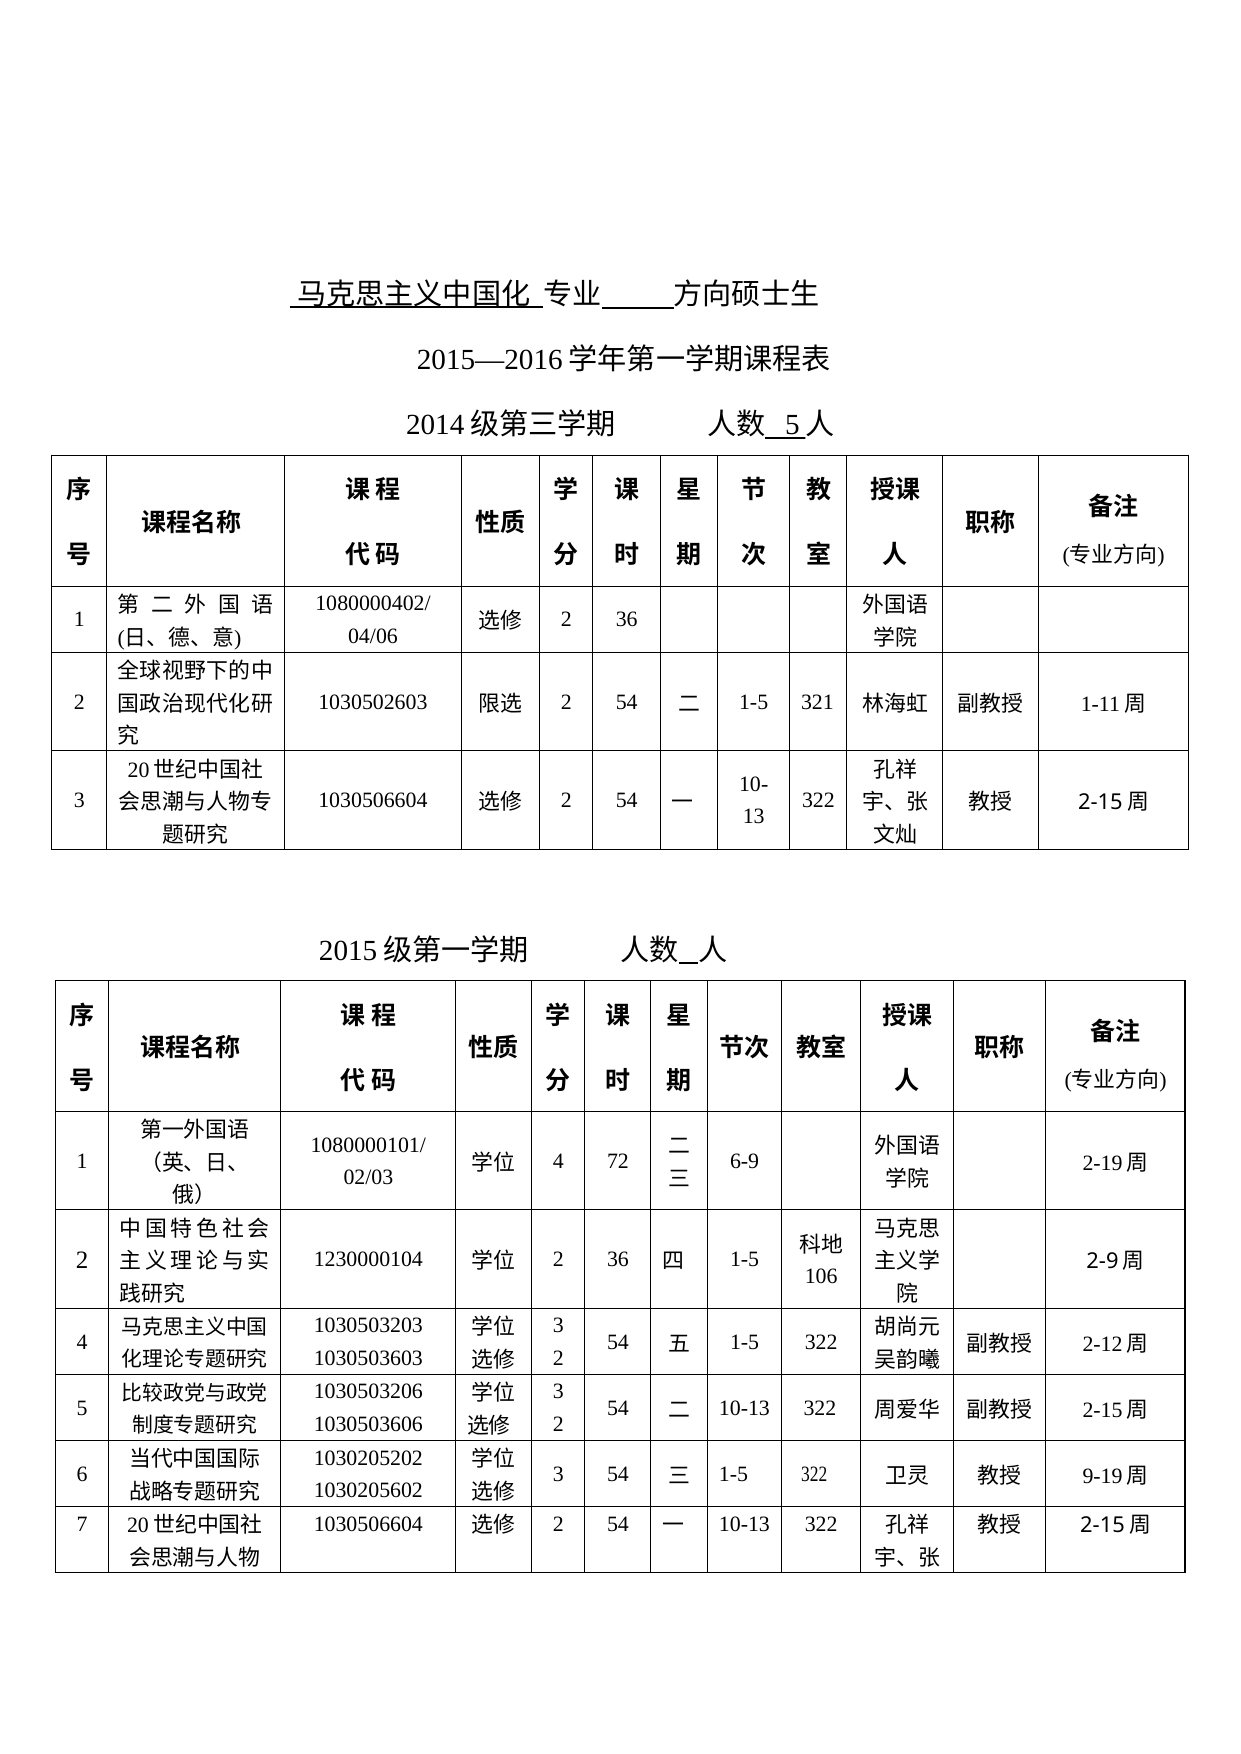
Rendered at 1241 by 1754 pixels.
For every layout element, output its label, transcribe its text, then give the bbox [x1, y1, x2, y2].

table_header 星期 [651, 981, 707, 1111]
table_cell 副教授 [954, 1309, 1045, 1374]
table_cell 54 [593, 751, 660, 849]
table_cell 一 [651, 1507, 707, 1572]
table_cell 3 [532, 1441, 584, 1506]
table_cell 马克思主义学院 [861, 1210, 953, 1308]
table_cell 学位 [456, 1210, 531, 1308]
table_cell 四 [651, 1210, 707, 1308]
table_cell 第二外国语(日、德、意) [107, 587, 284, 652]
table_cell 学位 选修 [456, 1375, 531, 1440]
table_cell 选修 [462, 751, 539, 849]
table_cell 1-5 [708, 1210, 781, 1308]
table_header 序号 [56, 981, 108, 1111]
table_cell 2-12周 [1046, 1309, 1184, 1374]
table_cell 比较政党与政党制度专题研究 [109, 1375, 280, 1440]
table_cell 全球视野下的中国政治现代化研究 [107, 653, 284, 750]
table_header 节次 [708, 981, 781, 1111]
table_header 课时 [593, 456, 660, 586]
table_cell 36 [585, 1210, 650, 1308]
table_cell 2 [532, 1507, 584, 1572]
table_cell 10-13 [708, 1375, 781, 1440]
table_cell 1-5 [718, 653, 789, 750]
table_header 课程名称 [107, 456, 284, 586]
text 2015级第一学期 人数 人 [187, 915, 1053, 980]
table_cell 322 [782, 1375, 860, 1440]
table_cell 321 [790, 653, 846, 750]
table_cell 1030506604 [281, 1507, 455, 1572]
table_cell 3 [52, 751, 106, 849]
table_cell 5 [56, 1375, 108, 1440]
table_cell 孔祥宇、张文灿 [847, 751, 942, 849]
table_cell 1080000101/ 02/03 [281, 1112, 455, 1209]
table_cell [790, 587, 846, 652]
table_cell 教授 [954, 1507, 1045, 1572]
table_cell 4 [532, 1112, 584, 1209]
table_header 课程名称 [109, 981, 280, 1111]
table_cell 2 [52, 653, 106, 750]
table_cell 五 [651, 1309, 707, 1374]
table_cell 二 [661, 653, 717, 750]
table_cell 54 [585, 1309, 650, 1374]
table_header 性质 [462, 456, 539, 586]
table_cell 2 [540, 751, 592, 849]
table_cell 54 [593, 653, 660, 750]
table_cell 周爱华 [861, 1375, 953, 1440]
table_cell 2 [540, 587, 592, 652]
table_cell 7 [56, 1507, 108, 1572]
table_cell 2 [540, 653, 592, 750]
table_cell 1230000104 [281, 1210, 455, 1308]
table_cell 1030502603 [285, 653, 461, 750]
table_cell 322 [790, 751, 846, 849]
table_cell [718, 587, 789, 652]
table_cell 1 [52, 587, 106, 652]
table_cell 1080000402/ 04/06 [285, 587, 461, 652]
table_cell 当代中国国际战略专题研究 [109, 1441, 280, 1506]
table_cell 322 [782, 1507, 860, 1572]
table_cell 二 三 [651, 1112, 707, 1209]
table_cell 学位 选修 [456, 1441, 531, 1506]
table_cell 1030503206 1030503606 [281, 1375, 455, 1440]
table_cell 一 [661, 751, 717, 849]
table_cell [661, 587, 717, 652]
table_cell 1-11周 [1039, 653, 1188, 750]
table_cell 2-15周 [1046, 1507, 1184, 1572]
table_cell 选修 [462, 587, 539, 652]
table_header 备注 (专业方向) [1046, 981, 1184, 1111]
table_cell 学位 [456, 1112, 531, 1209]
table_header 备注 (专业方向) [1039, 456, 1188, 586]
table_cell 9-19周 [1046, 1441, 1184, 1506]
table_cell 教授 [943, 751, 1038, 849]
table_cell 6 [56, 1441, 108, 1506]
table_header 课 程 代 码 [281, 981, 455, 1111]
text 马克思主义中国化 专业 方向硕士生 [187, 259, 1053, 324]
table_header 教室 [790, 456, 846, 586]
table_cell 外国语学院 [861, 1112, 953, 1209]
table_cell 10-13 [718, 751, 789, 849]
table_cell 第一外国语（英、日、俄） [109, 1112, 280, 1209]
table_cell 54 [585, 1441, 650, 1506]
table_cell 学位 选修 [456, 1309, 531, 1374]
table_cell 马克思主义中国化理论专题研究 [109, 1309, 280, 1374]
table_header 课 程 代 码 [285, 456, 461, 586]
table_cell 36 [593, 587, 660, 652]
table_cell 3 2 [532, 1309, 584, 1374]
table_cell 科地106 [782, 1210, 860, 1308]
table_cell 副教授 [943, 653, 1038, 750]
text 2015—2016学年第一学期课程表 [187, 324, 1053, 389]
table_cell 2-15周 [1039, 751, 1188, 849]
table_cell 限选 [462, 653, 539, 750]
table_header 授课人 [847, 456, 942, 586]
table_cell 中国特色社会主义理论与实践研究 [109, 1210, 280, 1308]
table_cell 20世纪中国社会思潮与人物专题研究 [109, 1507, 280, 1572]
table_cell 孔祥宇、张文灿 [861, 1507, 953, 1572]
table_cell 322 [782, 1309, 860, 1374]
table_cell [954, 1210, 1045, 1308]
table_cell 54 [585, 1375, 650, 1440]
table_header 节次 [718, 456, 789, 586]
table_header 学分 [532, 981, 584, 1111]
table_header 性质 [456, 981, 531, 1111]
table_cell 林海虹 [847, 653, 942, 750]
table_cell [954, 1112, 1045, 1209]
table_cell 1030503203 1030503603 [281, 1309, 455, 1374]
table_cell 二 [651, 1375, 707, 1440]
table_cell 2-19周 [1046, 1112, 1184, 1209]
table_header 星期 [661, 456, 717, 586]
table_cell 外国语学院 [847, 587, 942, 652]
table_cell 副教授 [954, 1375, 1045, 1440]
table_header 职称 [943, 456, 1038, 586]
table_cell 2-9周 [1046, 1210, 1184, 1308]
table_cell 322 [782, 1441, 860, 1506]
table_header 学分 [540, 456, 592, 586]
table_cell 54 [585, 1507, 650, 1572]
table_cell 2 [56, 1210, 108, 1308]
table_header 职称 [954, 981, 1045, 1111]
table_cell 4 [56, 1309, 108, 1374]
table_cell 三 [651, 1441, 707, 1506]
table_cell 1030205202 1030205602 [281, 1441, 455, 1506]
table_cell 教授 [954, 1441, 1045, 1506]
table_cell 卫灵 [861, 1441, 953, 1506]
table_cell [943, 587, 1038, 652]
table_cell 6-9 [708, 1112, 781, 1209]
table_header 序号 [52, 456, 106, 586]
table_header 课时 [585, 981, 650, 1111]
text 2014级第三学期 人数 5人 [187, 389, 1053, 454]
table_cell 1-5 [708, 1441, 781, 1506]
table_header 教室 [782, 981, 860, 1111]
table_cell [782, 1112, 860, 1209]
table_cell 1 [56, 1112, 108, 1209]
table_cell 3 2 [532, 1375, 584, 1440]
table_header 授课人 [861, 981, 953, 1111]
table_cell [1039, 587, 1188, 652]
table_cell 2 [532, 1210, 584, 1308]
table_cell 10-13 [708, 1507, 781, 1572]
table_cell 1-5 [708, 1309, 781, 1374]
table_cell 20世纪中国社会思潮与人物专题研究 [107, 751, 284, 849]
table_cell 72 [585, 1112, 650, 1209]
table_cell 胡尚元吴韵曦 [861, 1309, 953, 1374]
table_cell 选修 [456, 1507, 531, 1572]
table_cell 1030506604 [285, 751, 461, 849]
table_cell 2-15周 [1046, 1375, 1184, 1440]
